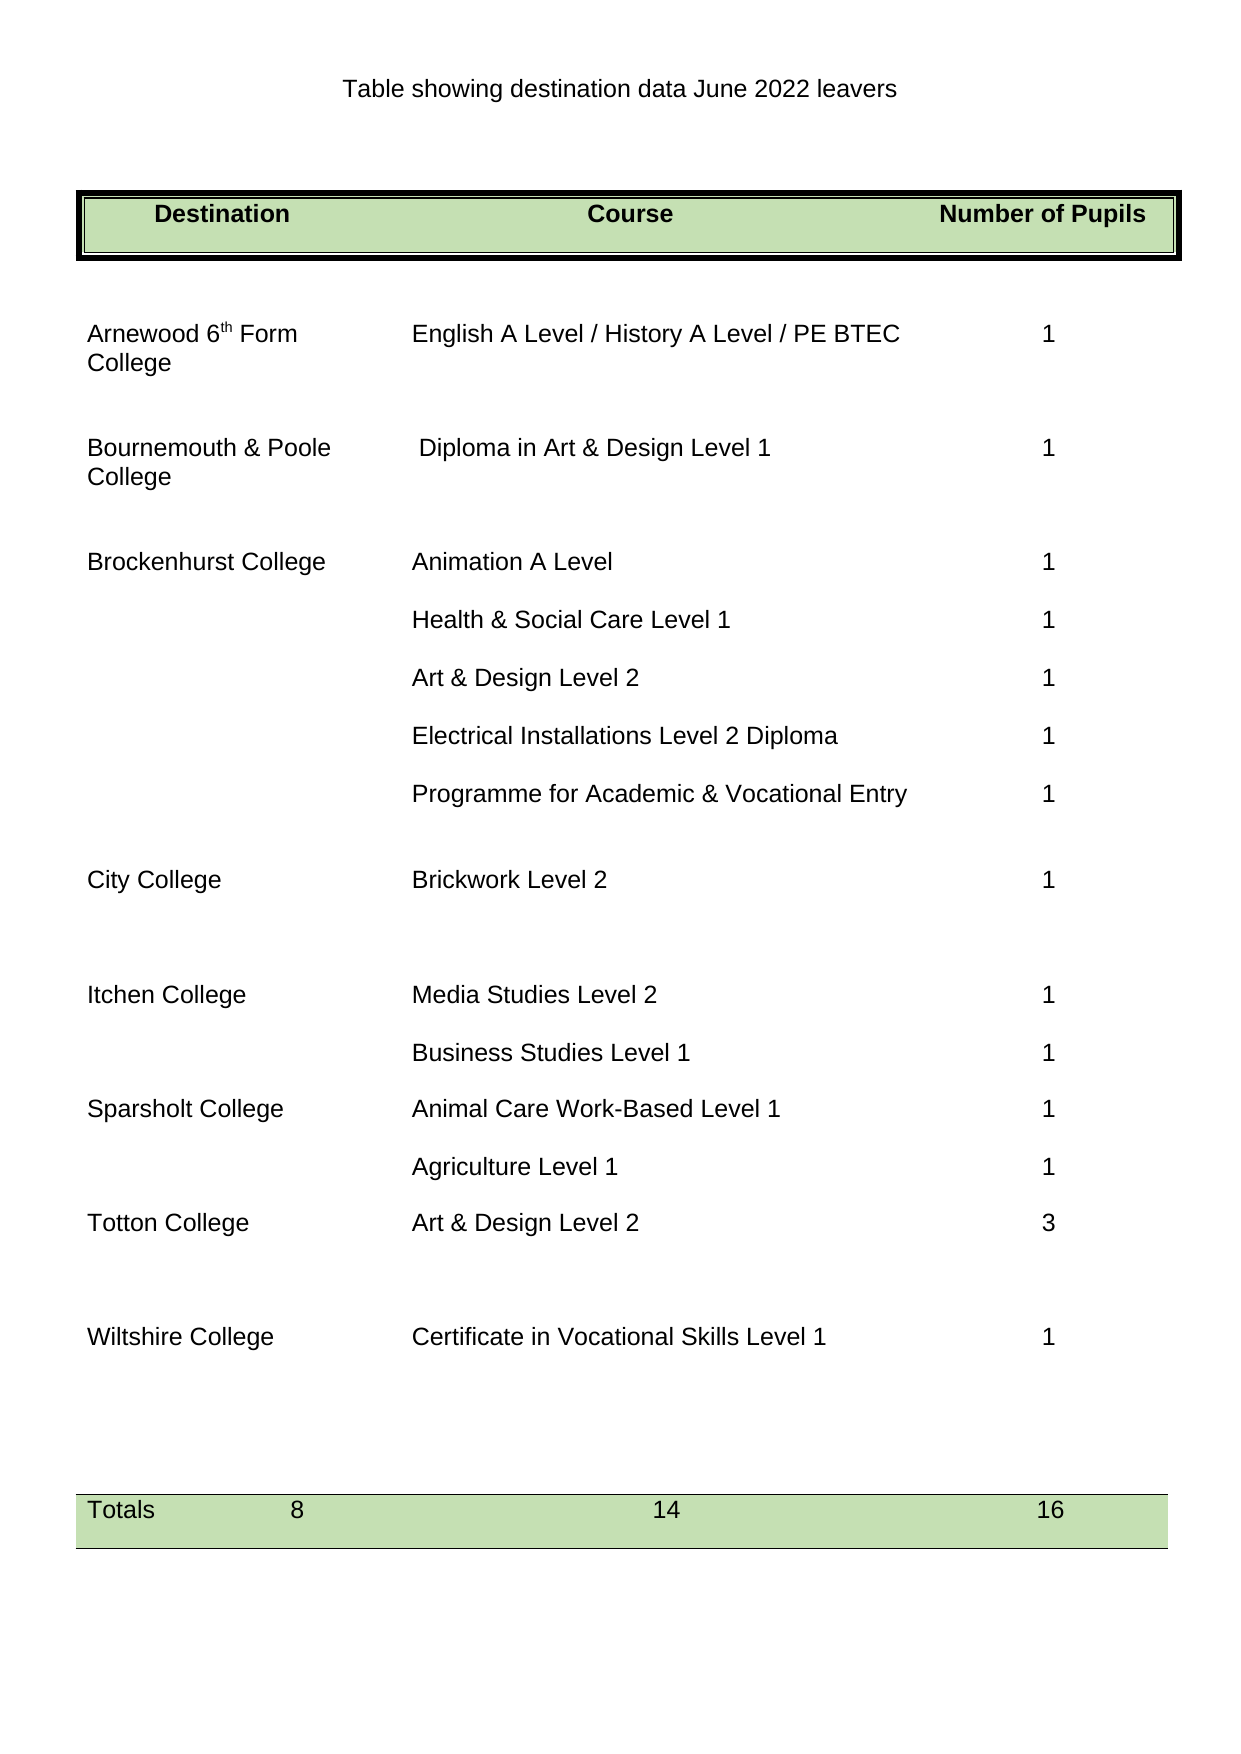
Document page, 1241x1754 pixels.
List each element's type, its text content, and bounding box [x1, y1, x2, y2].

table_cell 1 1 1 1 1 [932, 547, 1165, 866]
table_header Number of Pupils [804, 199, 1173, 252]
table_cell City College [76, 866, 400, 980]
table_cell 3 [932, 1208, 1165, 1322]
table_cell 1 [932, 866, 1165, 980]
table_header Totals [76, 1495, 194, 1548]
table_cell 1 1 [932, 980, 1165, 1094]
table_header 16 [932, 1495, 1168, 1548]
table_cell Brockenhurst College [76, 547, 400, 866]
table_cell 1 [932, 1322, 1165, 1436]
table_cell Brickwork Level 2 [400, 866, 932, 980]
table_cell 1 1 [932, 1094, 1165, 1208]
table_header 14 [400, 1495, 932, 1548]
table_cell Animation A Level Health & Social Care Level 1 Art & Design Level 2 Electrical Installations Level 2 Diploma Programme for Academic & Vocational Entry [400, 547, 932, 866]
table_cell Totton College [76, 1208, 400, 1322]
table_header Arnewood 6th Form College [76, 319, 400, 433]
table_header 8 [194, 1495, 400, 1548]
table_header Course [479, 199, 804, 252]
table_cell Art & Design Level 2 [400, 1208, 932, 1322]
table_header English A Level / History A Level / PE BTEC [400, 319, 932, 433]
table_cell Animal Care Work-Based Level 1 Agriculture Level 1 [400, 1094, 932, 1208]
table_cell Itchen College [76, 980, 400, 1094]
table_cell Wiltshire College [76, 1322, 400, 1436]
table_cell 1 [932, 433, 1165, 547]
table_cell Media Studies Level 2 Business Studies Level 1 [400, 980, 932, 1094]
table_cell Bournemouth & Poole College [76, 433, 400, 547]
table_cell Diploma in Art & Design Level 1 [400, 433, 932, 547]
table_cell Sparsholt College [76, 1094, 400, 1208]
table_header Destination [85, 199, 479, 252]
table_header 1 [932, 319, 1165, 433]
table_cell Certificate in Vocational Skills Level 1 [400, 1322, 932, 1436]
